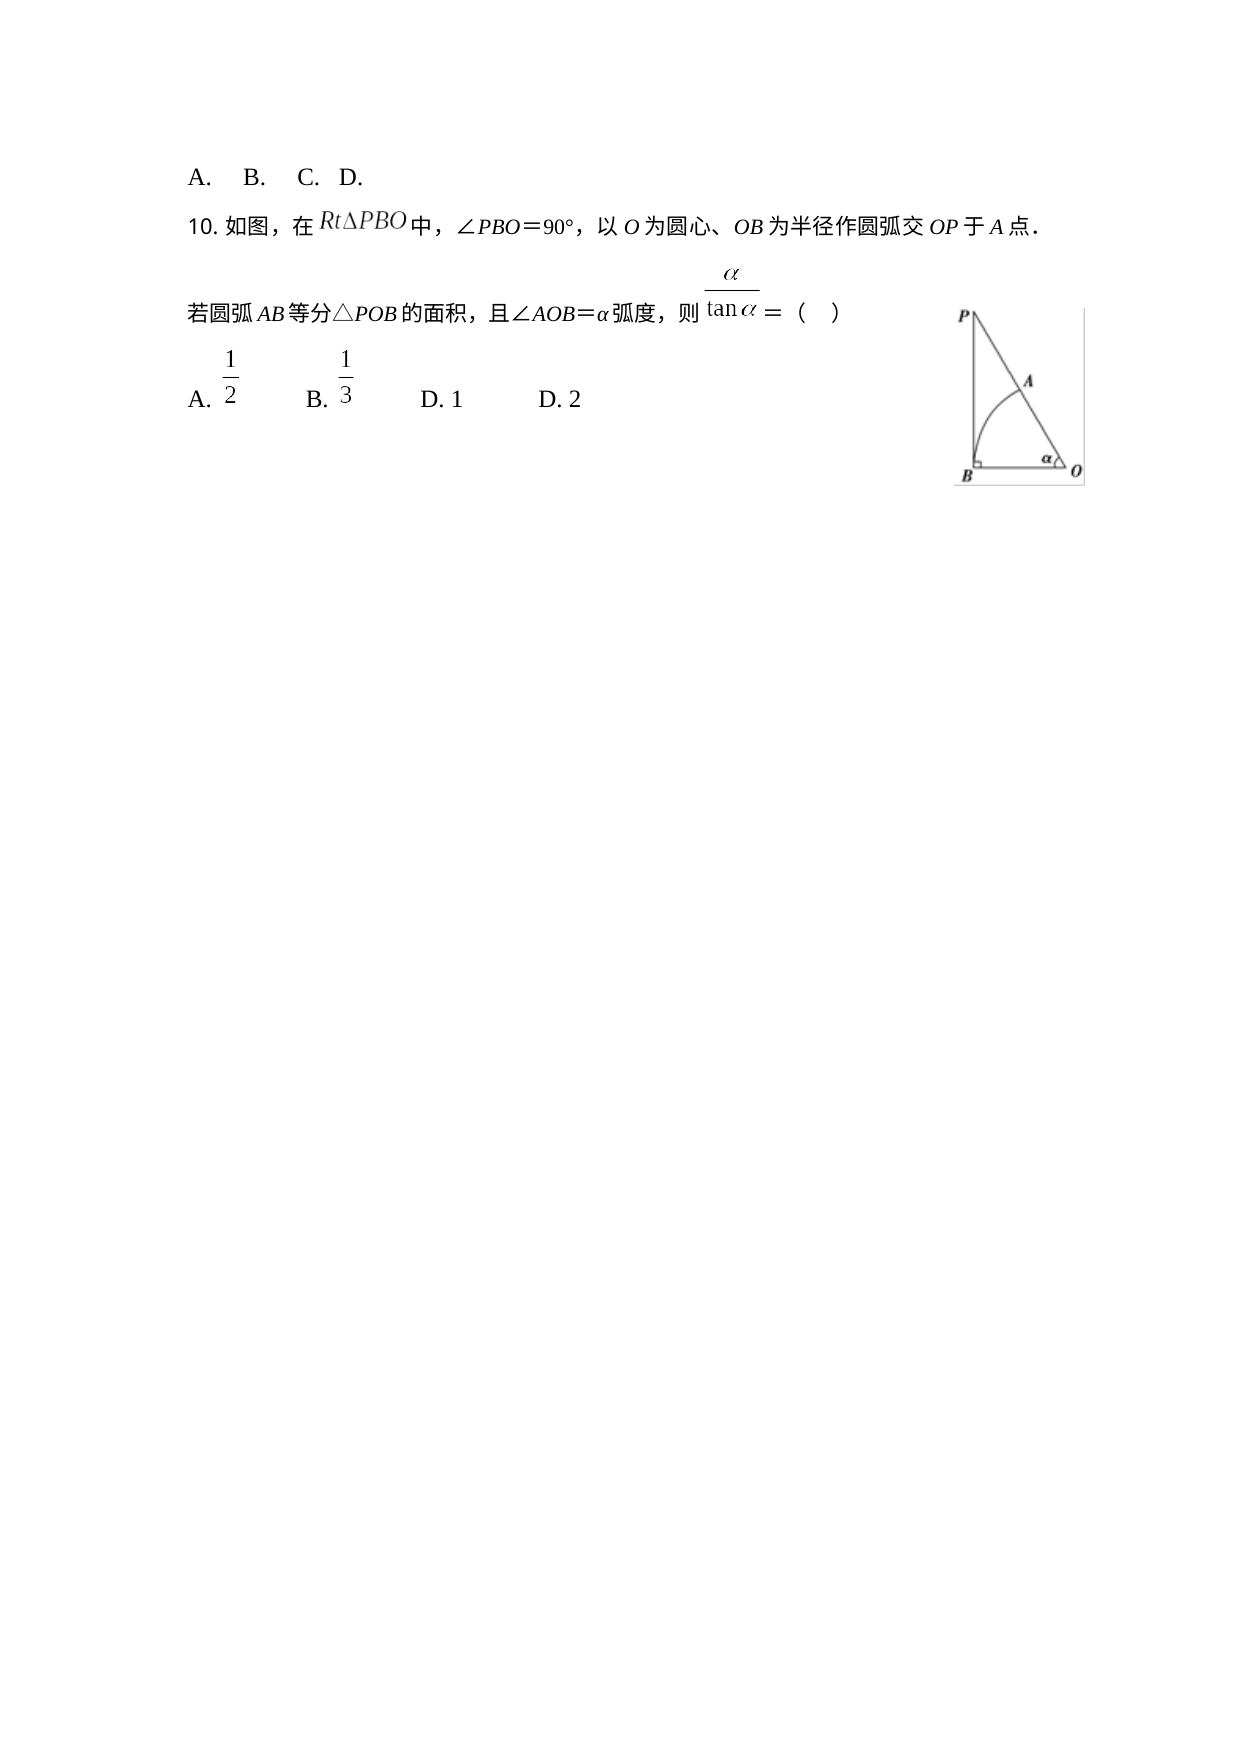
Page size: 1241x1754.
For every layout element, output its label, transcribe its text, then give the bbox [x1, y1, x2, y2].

text A. B. D. 1 D. 2 [187, 343, 954, 441]
text A. B. C. D. [187, 162, 1053, 191]
text 10. 如图，在中，∠PBO＝90°，以O为圆心、OB为半径作圆弧交OP于A点．若圆弧AB等分△POB的面积，且∠AOB＝α弧度，则＝（ ） [187, 205, 1053, 327]
picture [954, 308, 1086, 487]
